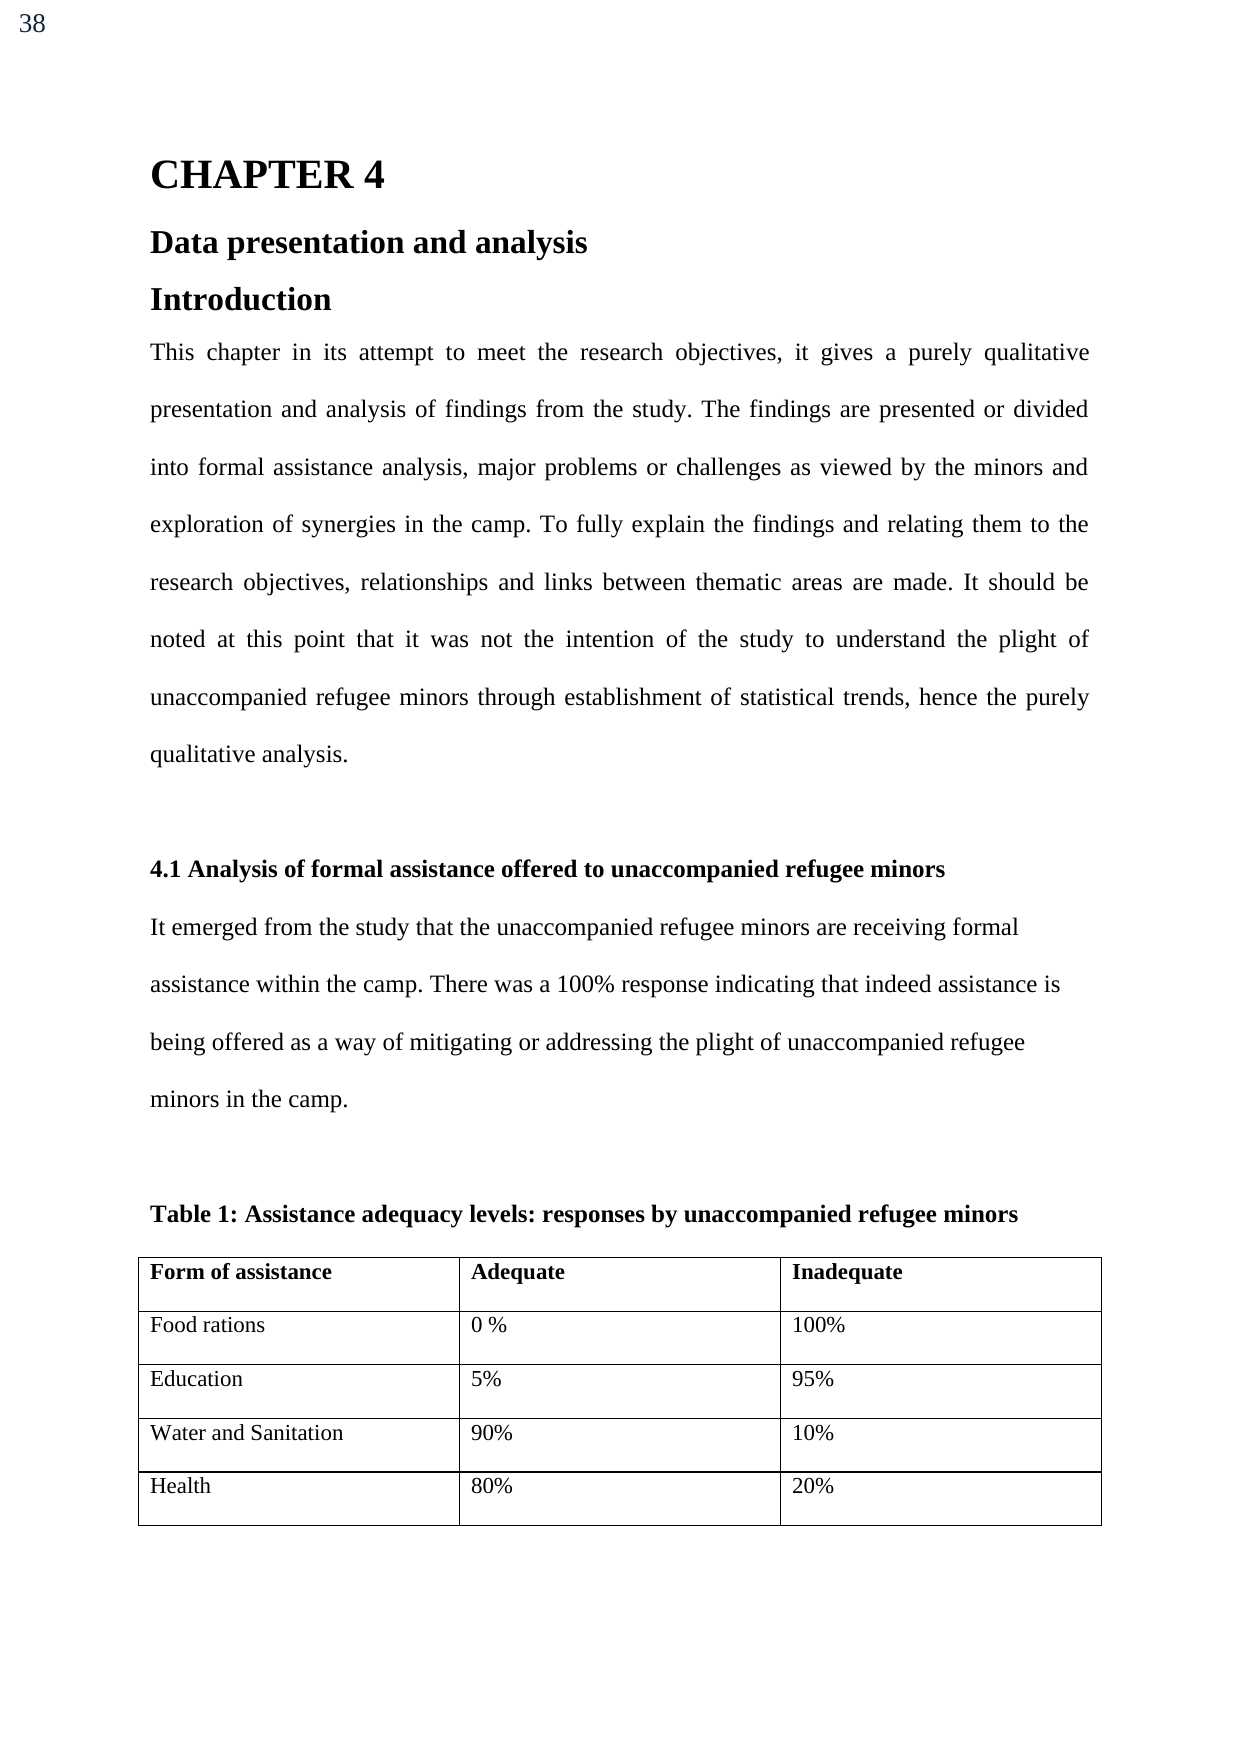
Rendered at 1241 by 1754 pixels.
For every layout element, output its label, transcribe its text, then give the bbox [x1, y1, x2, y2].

table_cell 20% [781, 1473, 1101, 1525]
table_cell 100% [781, 1312, 1101, 1364]
table_cell Health [139, 1473, 459, 1525]
text Introduction [150, 279, 1090, 318]
table_cell 5% [460, 1365, 780, 1418]
text Data presentation and analysis [150, 222, 1090, 260]
table_cell Education [139, 1365, 459, 1418]
text This chapter in its attempt to meet the research objectives, it gives a purely qualitative presentation and analysis of findings from the study. The findings are presented or divided into formal assistance analysis, major problems or challenges as viewed by the minors and exploration of synergies in the camp. To fully explain the findings and relating them to the research objectives, relationships and links between thematic areas are made. It should be noted at this point that it was not the intention of the study to understand the plight of unaccompanied refugee minors through establishment of statistical trends, hence the purely qualitative analysis. [150, 337, 1090, 768]
table_cell 10% [781, 1419, 1101, 1471]
table_cell Water and Sanitation [139, 1419, 459, 1471]
text Table 1: Assistance adequacy levels: responses by unaccompanied refugee minors [150, 1199, 1090, 1228]
table_header Form of assistance [139, 1258, 459, 1311]
text 4.1 Analysis of formal assistance offered to unaccompanied refugee minors [150, 854, 1090, 883]
text It emerged from the study that the unaccompanied refugee minors are receiving formal assistance within the camp. There was a 100% response indicating that indeed assistance is being offered as a way of mitigating or addressing the plight of unaccompanied refugee minors in the camp. [150, 912, 1090, 1113]
text CHAPTER 4 [150, 150, 1090, 198]
table_header Inadequate [781, 1258, 1101, 1311]
table_cell 80% [460, 1473, 780, 1525]
table_cell 95% [781, 1365, 1101, 1418]
table_cell Food rations [139, 1312, 459, 1364]
table_cell 0 % [460, 1312, 780, 1364]
table_header Adequate [460, 1258, 780, 1311]
table_cell 90% [460, 1419, 780, 1471]
